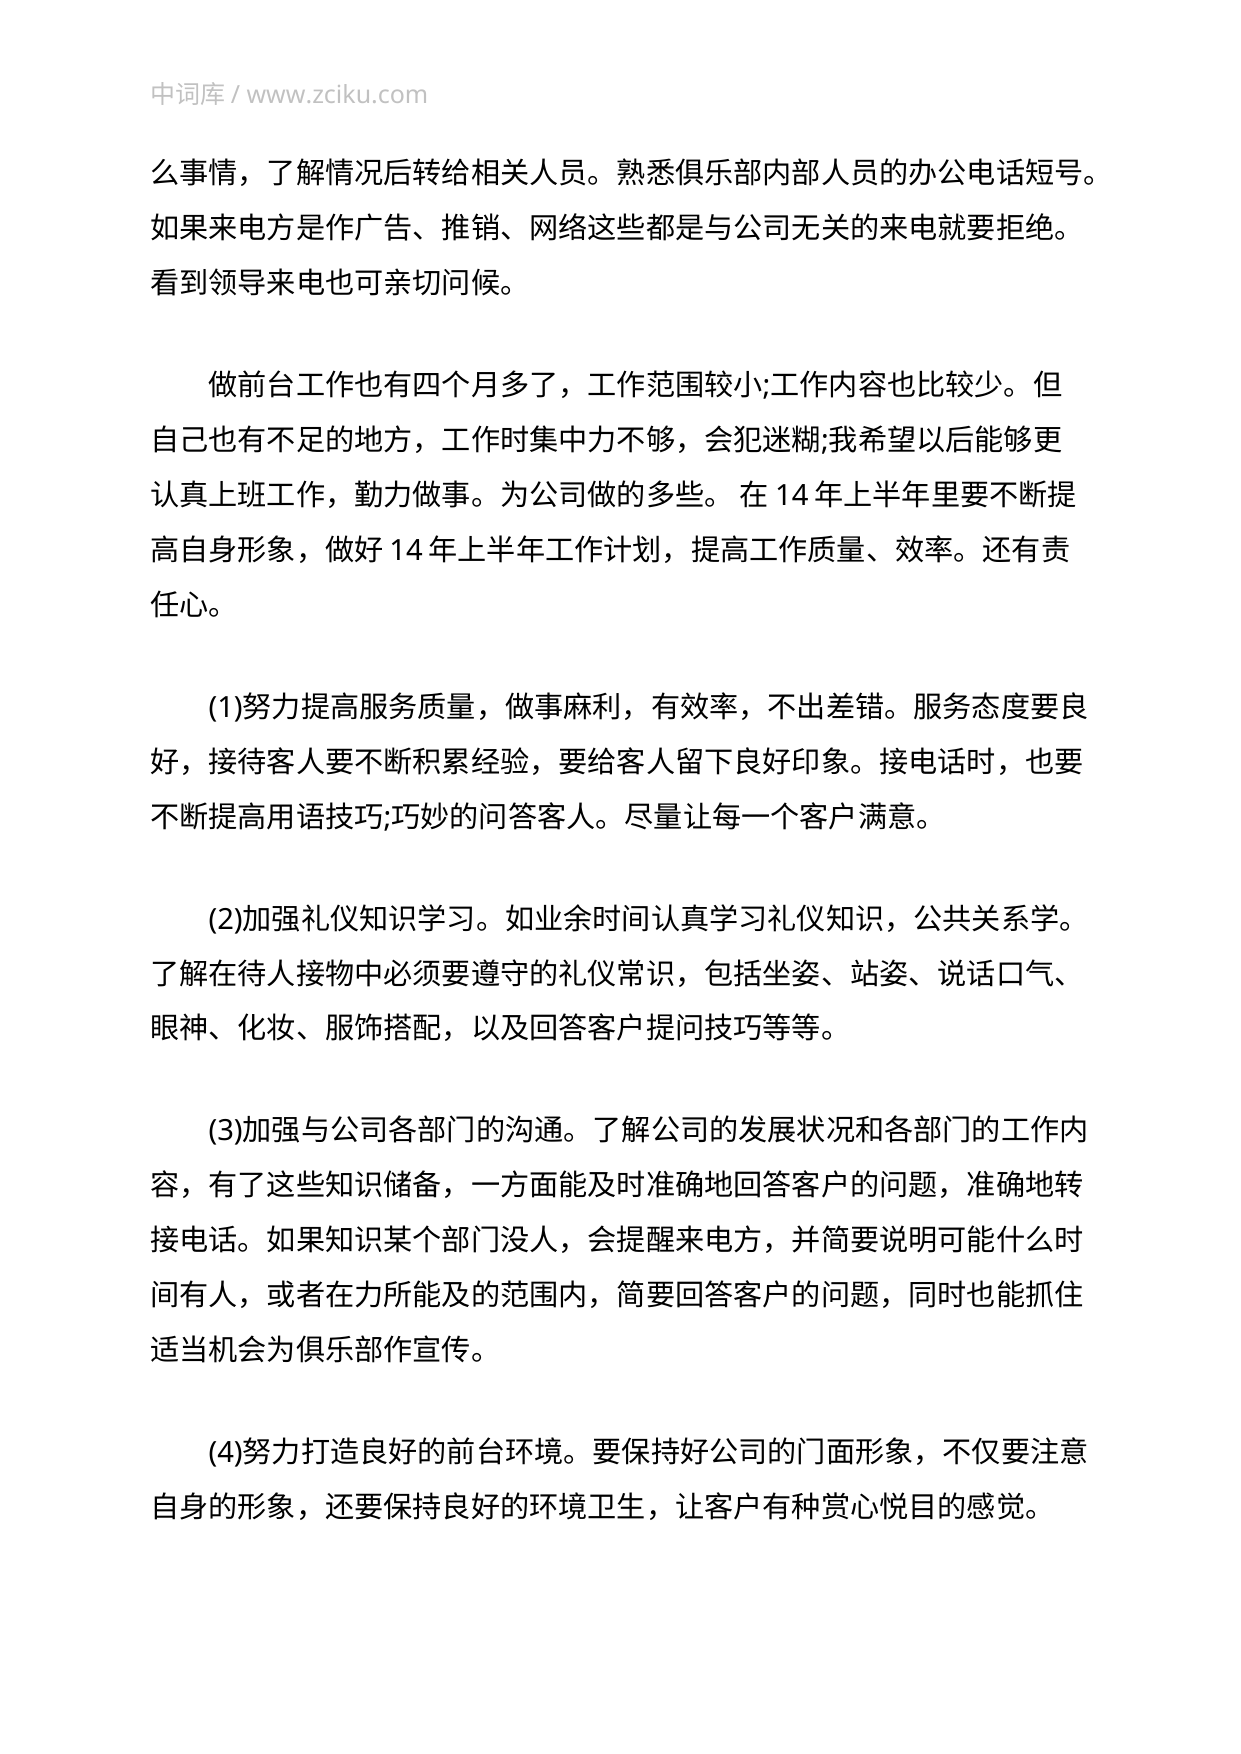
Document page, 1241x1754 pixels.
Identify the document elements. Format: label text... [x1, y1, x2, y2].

text 做前台工作也有四个月多了，工作范围较小;工作内容也比较少。但自己也有不足的地方，工作时集中力不够，会犯迷糊;我希望以后能够更认真上班工作，勤力做事。为公司做的多些。 在14年上半年里要不断提高自身形象，做好14年上半年工作计划，提高工作质量、效率。还有责任心。 [150, 362, 1090, 624]
text (1)努力提高服务质量，做事麻利，有效率，不出差错。服务态度要良好，接待客人要不断积累经验，要给客人留下良好印象。接电话时，也要不断提高用语技巧;巧妙的问答客人。尽量让每一个客户满意。 [150, 683, 1090, 836]
text (3)加强与公司各部门的沟通。了解公司的发展状况和各部门的工作内容，有了这些知识储备，一方面能及时准确地回答客户的问题，准确地转接电话。如果知识某个部门没人，会提醒来电方，并简要说明可能什么时间有人，或者在力所能及的范围内，简要回答客户的问题，同时也能抓住适当机会为俱乐部作宣传。 [150, 1107, 1090, 1369]
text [150, 150, 1090, 302]
text (4)努力打造良好的前台环境。要保持好公司的门面形象，不仅要注意自身的形象，还要保持良好的环境卫生，让客户有种赏心悦目的感觉。 [150, 1428, 1090, 1526]
text (2)加强礼仪知识学习。如业余时间认真学习礼仪知识，公共关系学。了解在待人接物中必须要遵守的礼仪常识，包括坐姿、站姿、说话口气、眼神、化妆、服饰搭配，以及回答客户提问技巧等等。 [150, 895, 1090, 1047]
